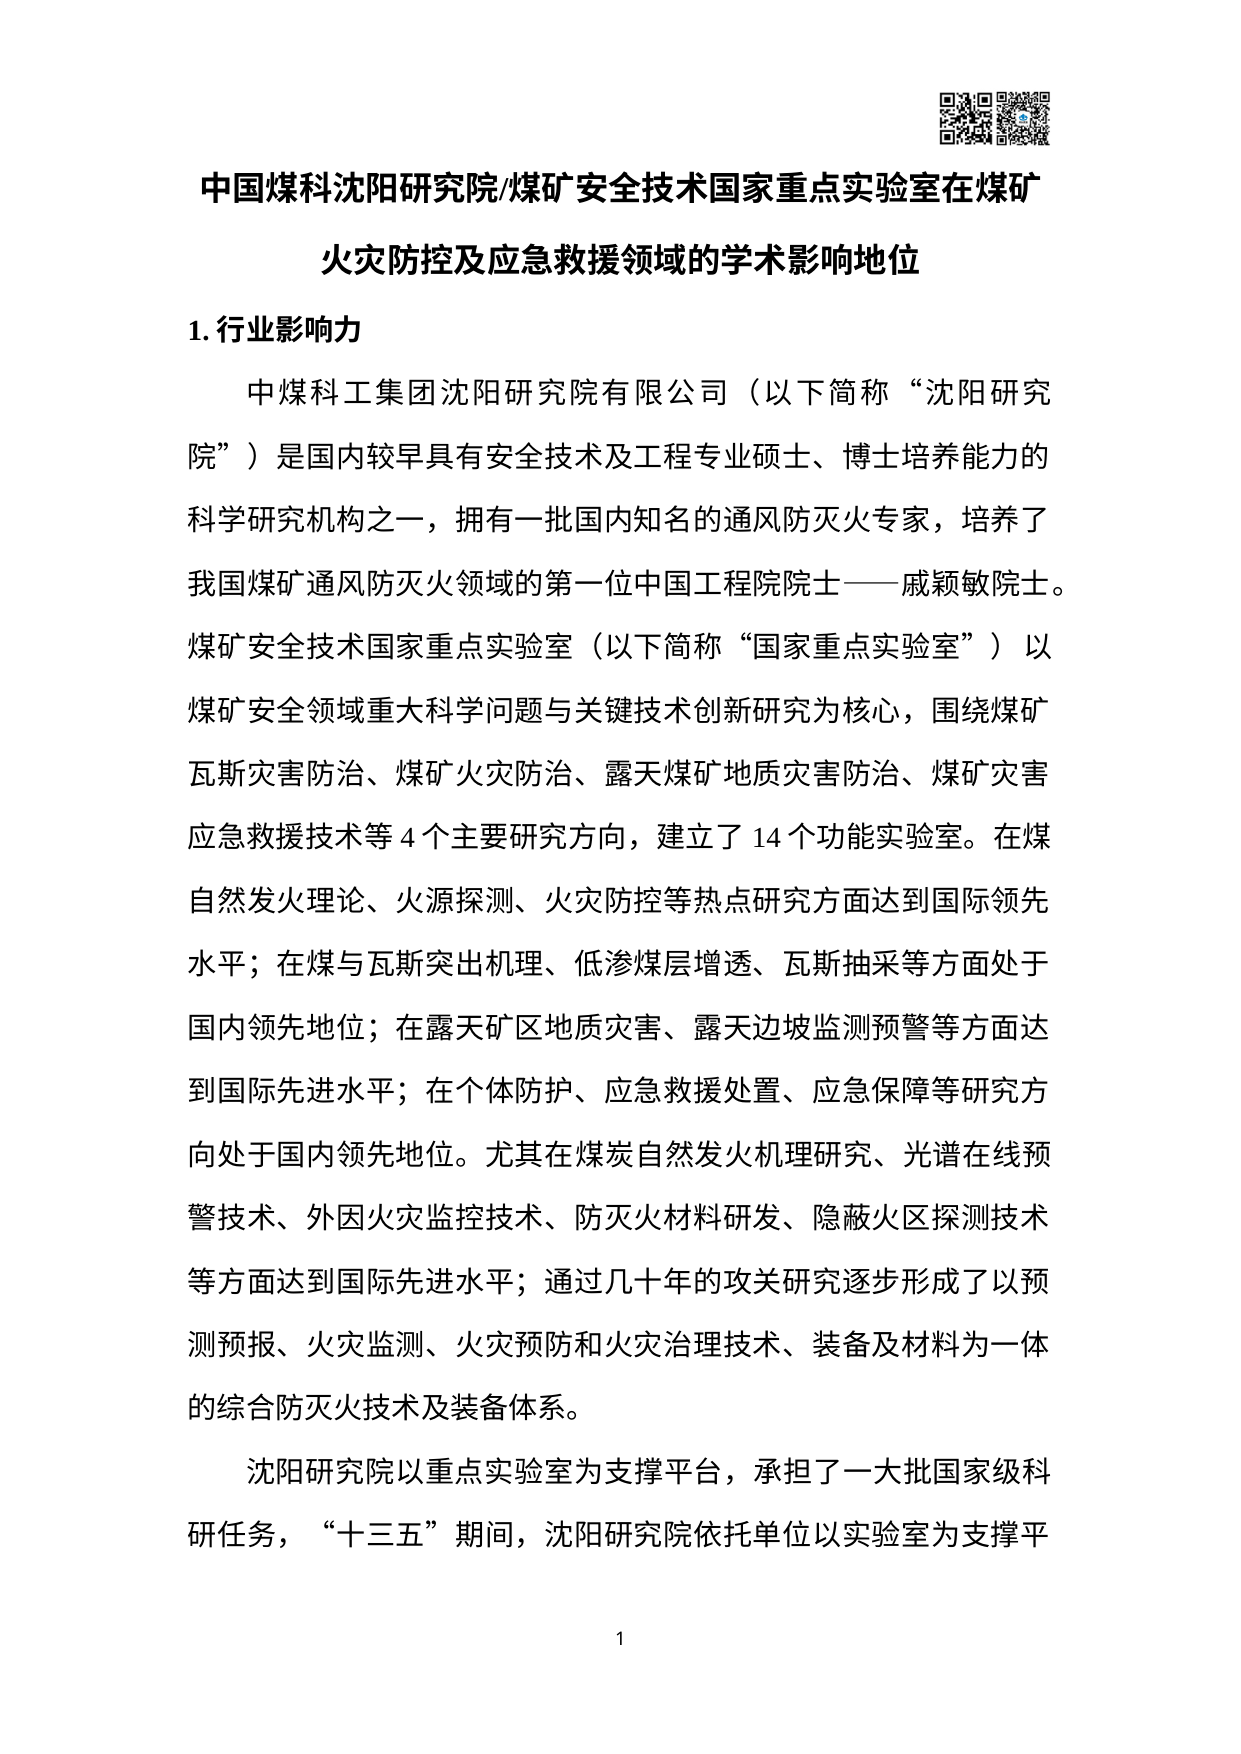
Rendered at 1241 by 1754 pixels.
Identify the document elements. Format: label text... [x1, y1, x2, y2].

text 1. 行业影响力 [187, 307, 1053, 349]
text 中国煤科沈阳研究院/煤矿安全技术国家重点实验室在煤矿火灾防控及应急救援领域的学术影响地位 [187, 162, 1053, 282]
picture [936, 88, 1053, 148]
text 中煤科工集团沈阳研究院有限公司（以下简称“沈阳研究院”）是国内较早具有安全技术及工程专业硕士、博士培养能力的科学研究机构之一，拥有一批国内知名的通风防灭火专家，培养了我国煤矿通风防灭火领域的第一位中国工程院院士——戚颖敏院士。煤矿安全技术国家重点实验室（以下简称“国家重点实验室”）以煤矿安全领域重大科学问题与关键技术创新研究为核心，围绕煤矿瓦斯灾害防治、煤矿火灾防治、露天煤矿地质灾害防治、煤矿灾害应急救援技术等4个主要研究方向，建立了14个功能实验室。在煤自然发火理论、火源探测、火灾防控等热点研究方面达到国际领先水平；在煤与瓦斯突出机理、低渗煤层增透、瓦斯抽采等方面处于国内领先地位；在露天矿区地质灾害、露天边坡监测预警等方面达到国际先进水平；在个体防护、应急救援处置、应急保障等研究方向处于国内领先地位。尤其在煤炭自然发火机理研究、光谱在线预警技术、外因火灾监控技术、防灭火材料研发、隐蔽火区探测技术等方面达到国际先进水平；通过几十年的攻关研究逐步形成了以预测预报、火灾监测、火灾预防和火灾治理技术、装备及材料为一体的综合防灭火技术及装备体系。 [187, 370, 1053, 1427]
